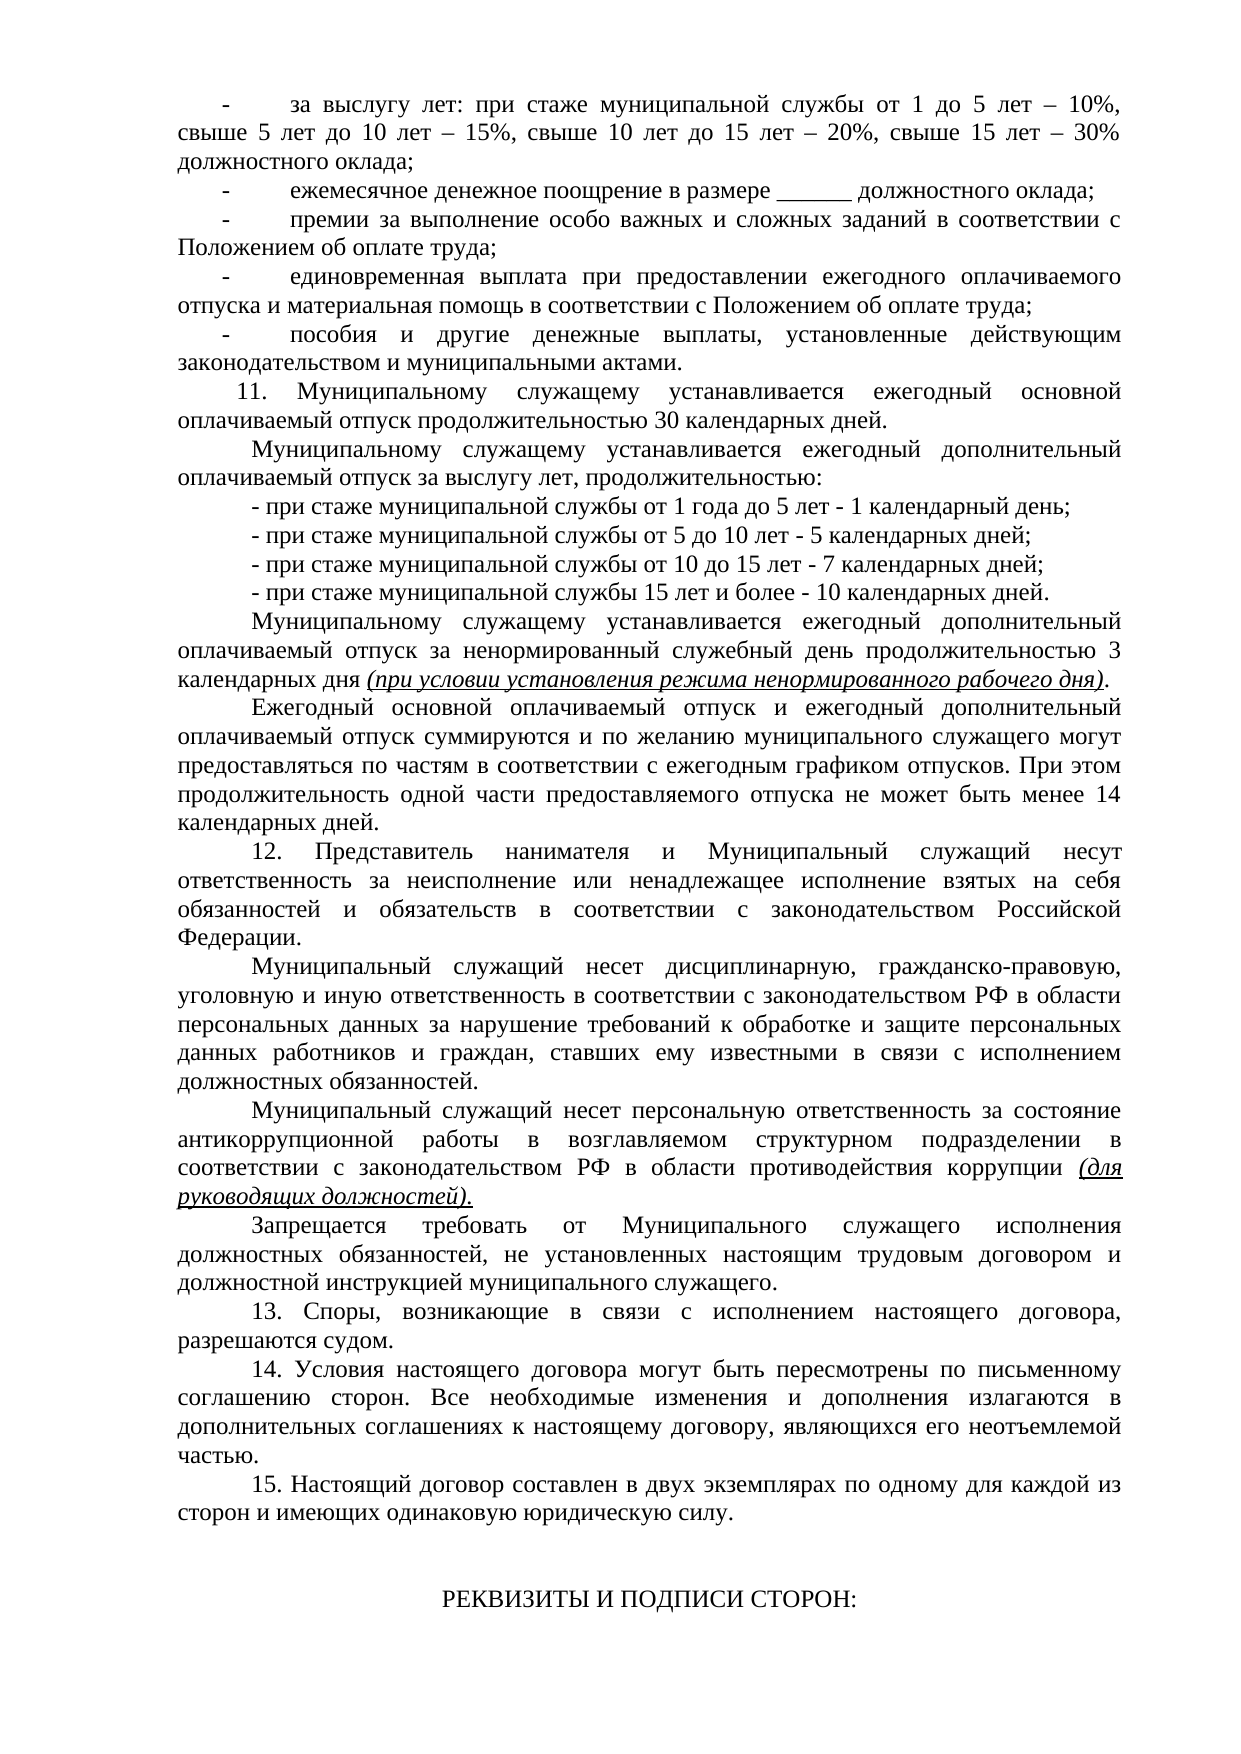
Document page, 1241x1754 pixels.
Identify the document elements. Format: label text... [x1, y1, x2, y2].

text Муниципальный служащий несет персональную ответственность за состояние антикоррупционной работы в возглавляемом структурном подразделении в соответствии с законодательством РФ в области противодействия коррупции (для руководящих должностей). [177, 1095, 1122, 1210]
list единовременная выплата при предоставлении ежегодного оплачиваемого отпуска и материальная помощь в соответствии с Положением об оплате труда; [177, 261, 1122, 319]
text Ежегодный основной оплачиваемый отпуск и ежегодный дополнительный оплачиваемый отпуск суммируются и по желанию муниципального служащего могут предоставляться по частям в соответствии с ежегодным графиком отпусков. При этом продолжительность одной части предоставляемого отпуска не может быть менее 14 календарных дней. [177, 692, 1122, 836]
text 11. Муниципальному служащему устанавливается ежегодный основной оплачиваемый отпуск продолжительностью 30 календарных дней. [177, 376, 1122, 434]
text Муниципальному служащему устанавливается ежегодный дополнительный оплачиваемый отпуск за ненормированный служебный день продолжительностью 3 календарных дня (при условии установления режима ненормированного рабочего дня). [177, 606, 1122, 692]
list премии за выполнение особо важных и сложных заданий в соответствии с Положением об оплате труда; [177, 204, 1122, 261]
text - при стаже муниципальной службы от 5 до 10 лет - 5 календарных дней; [177, 520, 1122, 549]
text Муниципальный служащий несет дисциплинарную, гражданско-правовую, уголовную и иную ответственность в соответствии с законодательством РФ в области персональных данных за нарушение требований к обработке и защите персональных данных работников и граждан, ставших ему известными в связи с исполнением должностных обязанностей. [177, 951, 1122, 1095]
text - при стаже муниципальной службы от 10 до 15 лет - 7 календарных дней; [177, 549, 1122, 577]
text 13. Споры, возникающие в связи с исполнением настоящего договора, разрешаются судом. [177, 1296, 1122, 1354]
text 14. Условия настоящего договора могут быть пересмотрены по письменному соглашению сторон. Все необходимые изменения и дополнения излагаются в дополнительных соглашениях к настоящему договору, являющихся его неотъемлемой частью. [177, 1354, 1122, 1469]
text Муниципальному служащему устанавливается ежегодный дополнительный оплачиваемый отпуск за выслугу лет, продолжительностью: [177, 434, 1122, 491]
list за выслугу лет: при стаже муниципальной службы от 1 до 5 лет – 10%, свыше 5 лет до 10 лет – 15%, свыше 10 лет до 15 лет – 20%, свыше 15 лет – 30% должностного оклада; [177, 89, 1122, 175]
list пособия и другие денежные выплаты, установленные действующим законодательством и муниципальными актами. [177, 319, 1122, 376]
text РЕКВИЗИТЫ И ПОДПИСИ СТОРОН: [177, 1584, 1122, 1612]
text - при стаже муниципальной службы 15 лет и более - 10 календарных дней. [177, 577, 1122, 606]
text 12. Представитель нанимателя и Муниципальный служащий несут ответственность за неисполнение или ненадлежащее исполнение взятых на себя обязанностей и обязательств в соответствии с законодательством Российской Федерации. [177, 836, 1122, 951]
text 15. Настоящий договор составлен в двух экземплярах по одному для каждой из сторон и имеющих одинаковую юридическую силу. [177, 1469, 1122, 1526]
text - при стаже муниципальной службы от 1 года до 5 лет - 1 календарный день; [177, 491, 1122, 520]
list ежемесячное денежное поощрение в размере ______ должностного оклада; [177, 175, 1122, 204]
text Запрещается требовать от Муниципального служащего исполнения должностных обязанностей, не установленных настоящим трудовым договором и должностной инструкцией муниципального служащего. [177, 1210, 1122, 1296]
